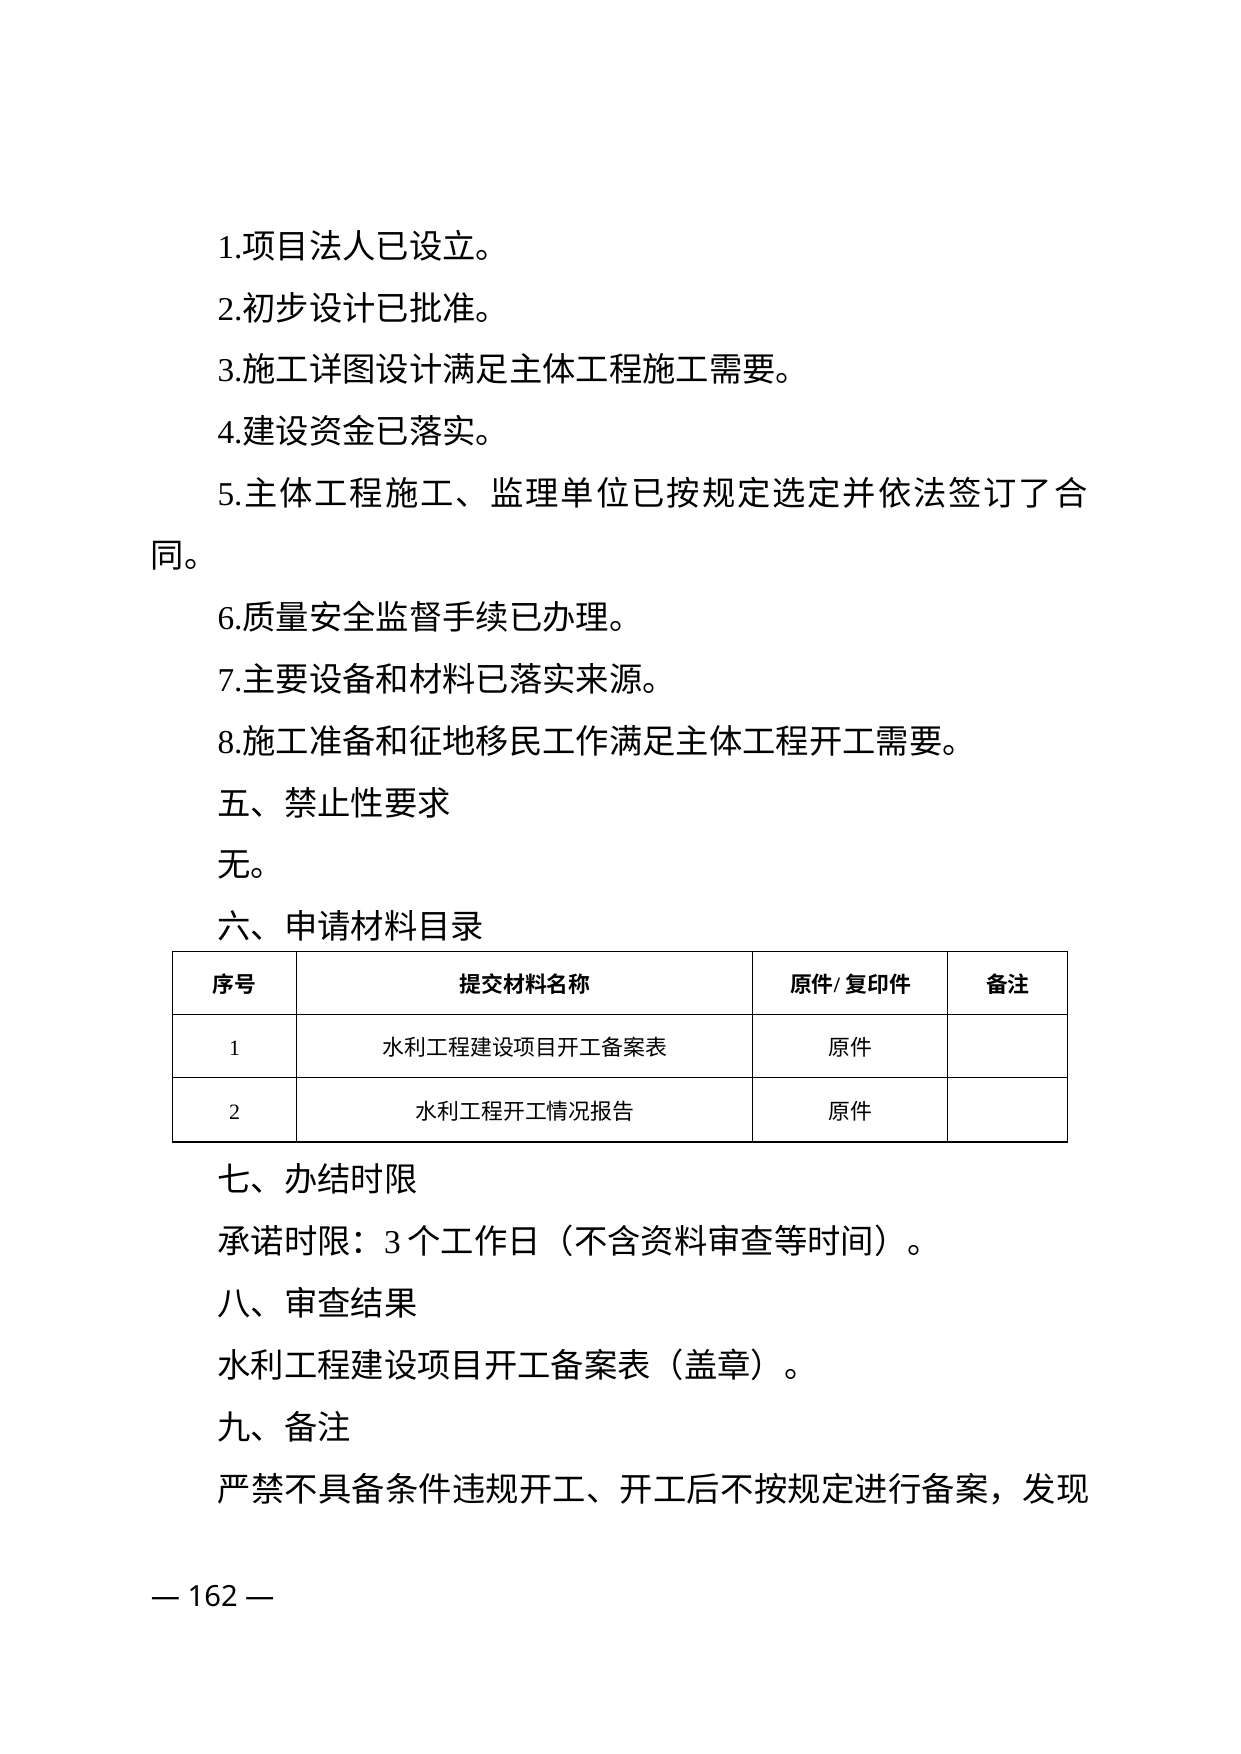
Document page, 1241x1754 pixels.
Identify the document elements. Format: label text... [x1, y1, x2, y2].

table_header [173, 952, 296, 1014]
list 六、申请材料目录 [151, 889, 1089, 951]
text 1.项目法人已设立。 [151, 208, 1089, 270]
text 4.建设资金已落实。 [151, 394, 1089, 456]
text 6.质量安全监督手续已办理。 [151, 580, 1089, 642]
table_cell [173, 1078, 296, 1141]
text 承诺时限：3个工作日（不含资料审查等时间）。 [151, 1204, 1089, 1266]
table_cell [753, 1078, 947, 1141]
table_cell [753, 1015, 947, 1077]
text 7.主要设备和材料已落实来源。 [151, 642, 1089, 703]
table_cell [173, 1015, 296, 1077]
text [151, 1452, 1089, 1514]
text 2.初步设计已批准。 [151, 270, 1089, 332]
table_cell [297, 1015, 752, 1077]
text 九、备注 [151, 1390, 1089, 1452]
text 水利工程建设项目开工备案表（盖章）。 [151, 1328, 1089, 1390]
text 5.主体工程施工、监理单位已按规定选定并依法签订了合同。 [151, 456, 1089, 580]
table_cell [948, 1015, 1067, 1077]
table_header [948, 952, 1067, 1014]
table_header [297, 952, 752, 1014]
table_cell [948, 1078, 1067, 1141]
text 8.施工准备和征地移民工作满足主体工程开工需要。 [151, 703, 1089, 765]
list 五、禁止性要求 [151, 765, 1089, 827]
text 七、办结时限 [151, 1142, 1089, 1204]
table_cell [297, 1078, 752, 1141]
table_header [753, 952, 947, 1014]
text 3.施工详图设计满足主体工程施工需要。 [151, 332, 1089, 394]
text 无。 [151, 827, 1089, 889]
text 八、审查结果 [151, 1266, 1089, 1328]
